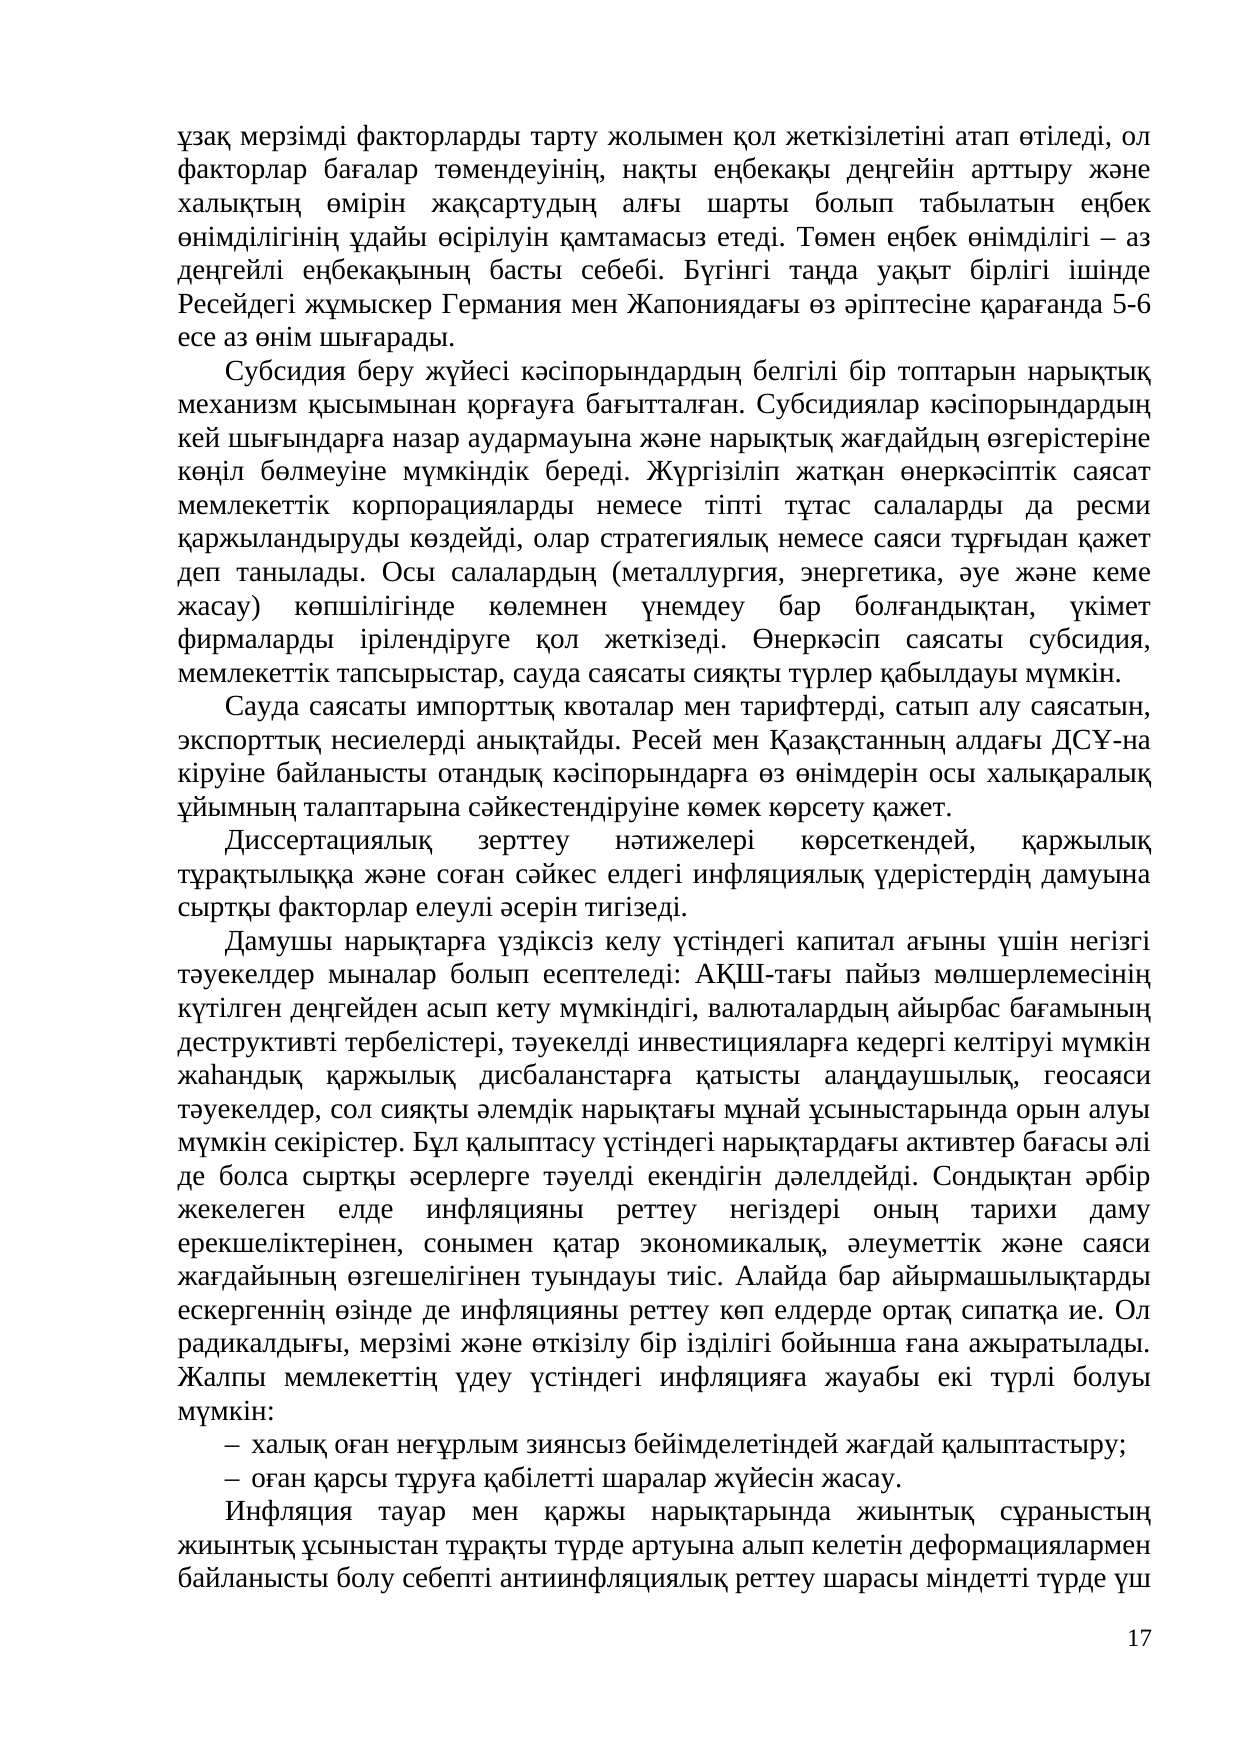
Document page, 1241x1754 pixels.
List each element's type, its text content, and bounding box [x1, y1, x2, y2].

text Диссертациялық зерттеу нәтижелері көрсеткендей, қаржылық тұрақтылыққа және соған сәйкес елдегі инфляциялық үдерістердің дамуына сыртқы факторлар елеулі әсерін тигізеді. [177, 822, 1152, 923]
list халық оған неғұрлым зиянсыз бейімделетіндей жағдай қалыптастыру; [177, 1426, 1152, 1460]
text Субсидия беру жүйесі кәсіпорындардың белгілі бір топтарын нарықтық механизм қысымынан қорғауға бағытталған. Субсидиялар кәсіпорындардың кей шығындарға назар аудармауына және нарықтық жағдайдың өзгерістеріне көңіл бөлмеуіне мүмкіндік береді. Жүргізіліп жатқан өнеркәсіптік саясат мемлекеттік корпорацияларды немесе тіпті тұтас салаларды да ресми қаржыландыруды көздейді, олар стратегиялық немесе саяси тұрғыдан қажет деп танылады. Осы салалардың (металлургия, энергетика, әуе және кеме жасау) көпшілігінде көлемнен үнемдеу бар болғандықтан, үкімет фирмаларды ірілендіруге қол жеткізеді. Өнеркәсіп саясаты субсидия, мемлекеттік тапсырыстар, сауда саясаты сияқты түрлер қабылдауы мүмкін. [177, 353, 1152, 688]
list оған қарсы тұруға қабілетті шаралар жүйесін жасау. [177, 1460, 1152, 1493]
text Дамушы нарықтарға үздіксіз келу үстіндегі капитал ағыны үшін негізгі тәуекелдер мыналар болып есептеледі: АҚШ-тағы пайыз мөлшерлемесінің күтілген деңгейден асып кету мүмкіндігі, валюталардың айырбас бағамының деструктивті тербелістері, тәуекелді инвестицияларға кедергі келтіруі мүмкін жаһандық қаржылық дисбаланстарға қатысты алаңдаушылық, геосаяси тәуекелдер, сол сияқты әлемдік нарықтағы мұнай ұсыныстарында орын алуы мүмкін секірістер. Бұл қалыптасу үстіндегі нарықтардағы активтер бағасы әлі де болса сыртқы әсерлерге тәуелді екендігін дәлелдейді. Сондықтан әрбір жекелеген елде инфляцияны реттеу негіздері оның тарихи даму ерекшеліктерінен, сонымен қатар экономикалық, әлеуметтік және саяси жағдайының өзгешелігінен туындауы тиіс. Алайда бар айырмашылықтарды ескергеннің өзінде де инфляцияны реттеу көп елдерде ортақ сипатқа ие. Ол радикалдығы, мерзімі және өткізілу бір ізділігі бойынша ғана ажыратылады. Жалпы мемлекеттің үдеу үстіндегі инфляцияға жауабы екі түрлі болуы мүмкін: [177, 923, 1152, 1426]
text Сауда саясаты импорттық квоталар мен тарифтерді, сатып алу саясатын, экспорттық несиелерді анықтайды. Ресей мен Қазақстанның алдағы ДСҰ-на кіруіне байланысты отандық кәсіпорындарға өз өнімдерін осы халықаралық ұйымның талаптарына сәйкестендіруіне көмек көрсету қажет. [177, 688, 1152, 822]
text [177, 118, 1152, 353]
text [177, 1493, 1152, 1594]
